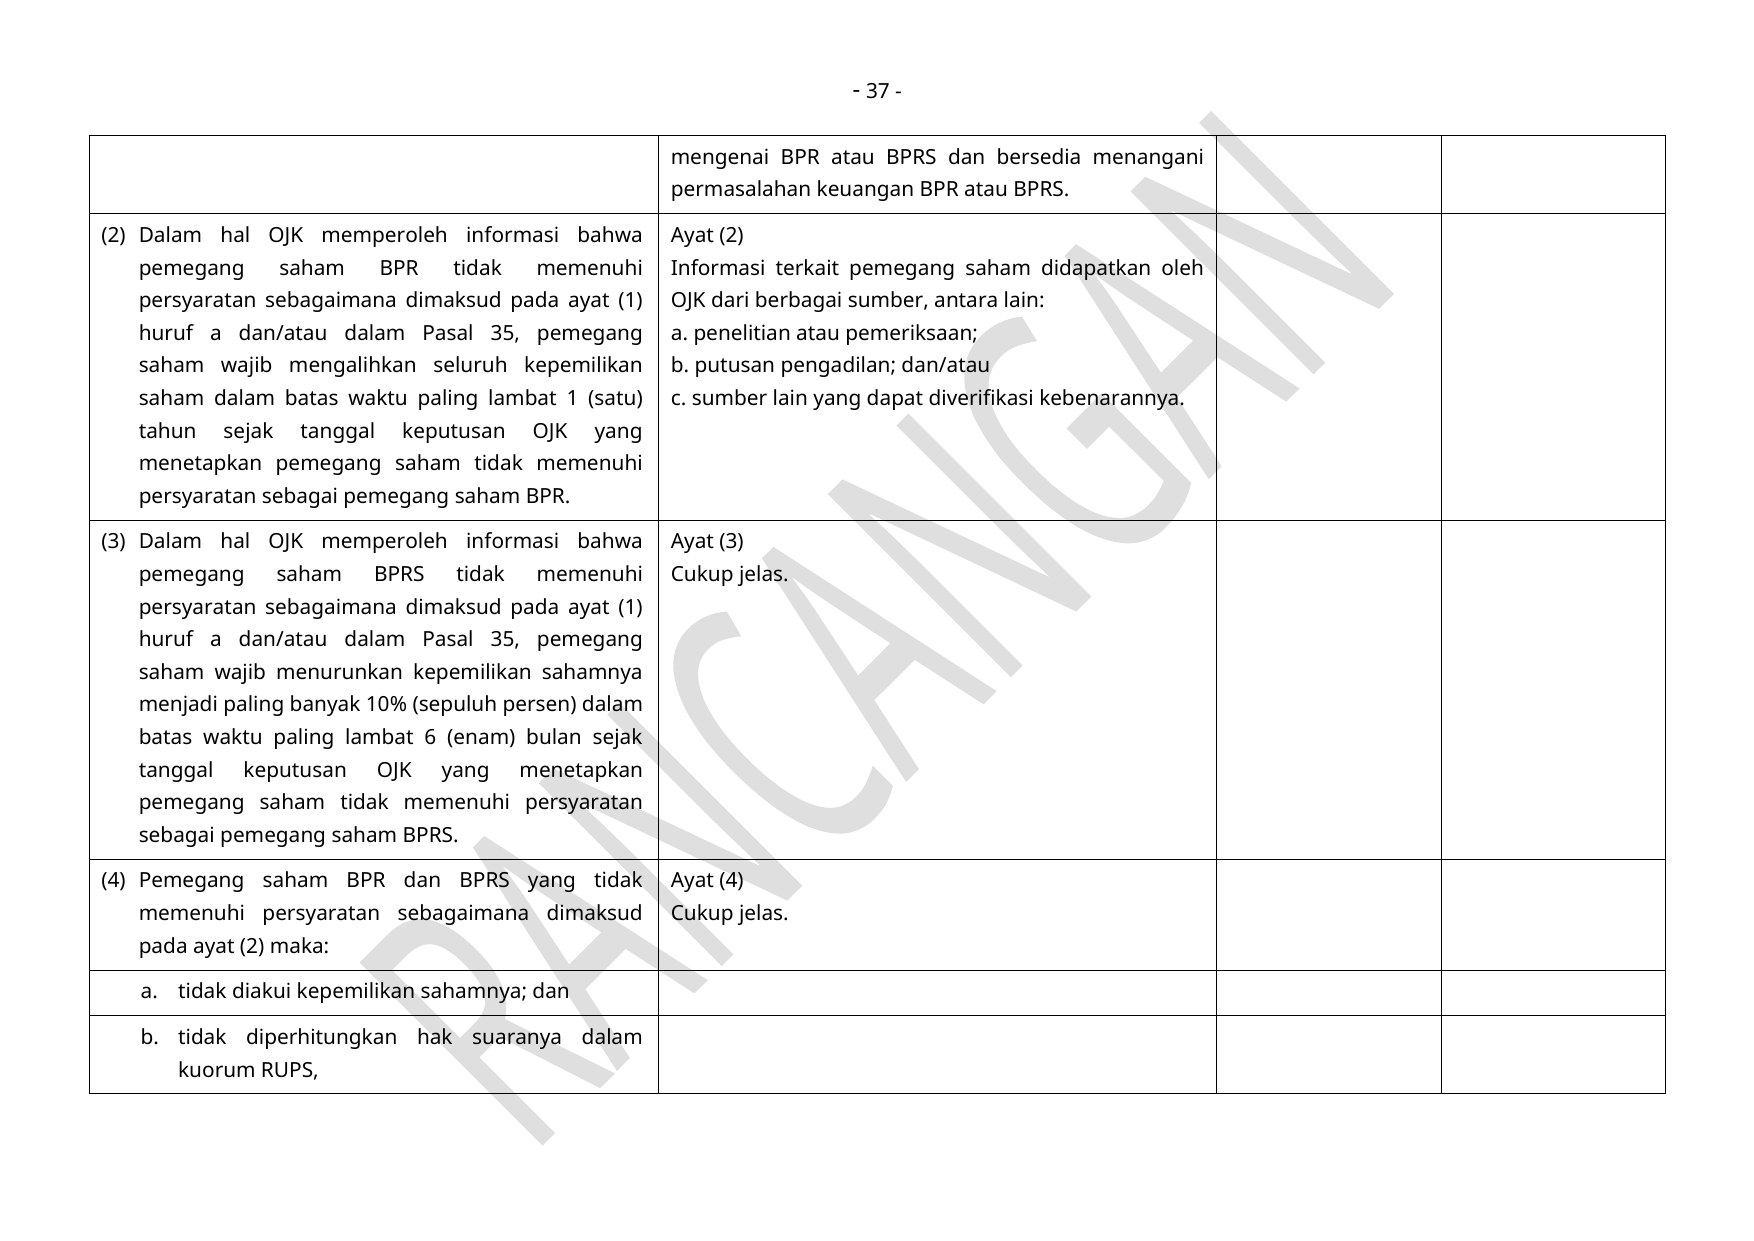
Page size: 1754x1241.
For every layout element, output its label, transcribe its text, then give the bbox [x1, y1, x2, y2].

table_cell [659, 971, 1216, 1015]
table_cell [1217, 971, 1441, 1015]
table_cell [1442, 971, 1665, 1015]
table_cell Ayat (3) Cukup jelas. [659, 521, 1216, 859]
table_cell [1217, 136, 1441, 213]
table_cell [1442, 860, 1665, 969]
table_cell [1442, 1016, 1665, 1093]
table_cell Pemegang saham BPR dan BPRS yang tidak memenuhi persyaratan sebagaimana dimaksud pada ayat (2) maka: [90, 860, 658, 969]
table_cell tidak diperhitungkan hak suaranya dalam kuorum RUPS, [90, 1016, 658, 1093]
table_cell Ayat (4) Cukup jelas. [659, 860, 1216, 969]
table_cell Ayat (2) Informasi terkait pemegang saham didapatkan oleh OJK dari berbagai sumber, antara lain: a. penelitian atau pemeriksaan; b. putusan pengadilan; dan/atau c. sumber lain yang dapat diverifikasi kebenarannya. [659, 214, 1216, 519]
table_cell [1217, 860, 1441, 969]
table_cell [1217, 1016, 1441, 1093]
table_cell Dalam hal OJK memperoleh informasi bahwa pemegang saham BPRS tidak memenuhi persyaratan sebagaimana dimaksud pada ayat (1) huruf a dan/atau dalam Pasal 35, pemegang saham wajib menurunkan kepemilikan sahamnya menjadi paling banyak 10% (sepuluh persen) dalam batas waktu paling lambat 6 (enam) bulan sejak tanggal keputusan OJK yang menetapkan pemegang saham tidak memenuhi persyaratan sebagai pemegang saham BPRS. [90, 521, 658, 859]
table_cell [1442, 214, 1665, 519]
table_cell [1217, 521, 1441, 859]
table_cell [1442, 136, 1665, 213]
table_cell [1217, 214, 1441, 519]
table_cell [659, 1016, 1216, 1093]
table_cell tidak diakui kepemilikan sahamnya; dan [90, 971, 658, 1015]
table_cell Dalam hal OJK memperoleh informasi bahwa pemegang saham BPR tidak memenuhi persyaratan sebagaimana dimaksud pada ayat (1) huruf a dan/atau dalam Pasal 35, pemegang saham wajib mengalihkan seluruh kepemilikan saham dalam batas waktu paling lambat 1 (satu) tahun sejak tanggal keputusan OJK yang menetapkan pemegang saham tidak memenuhi persyaratan sebagai pemegang saham BPR. [90, 214, 658, 519]
table_cell [1442, 521, 1665, 859]
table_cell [659, 136, 1216, 213]
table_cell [90, 136, 658, 213]
